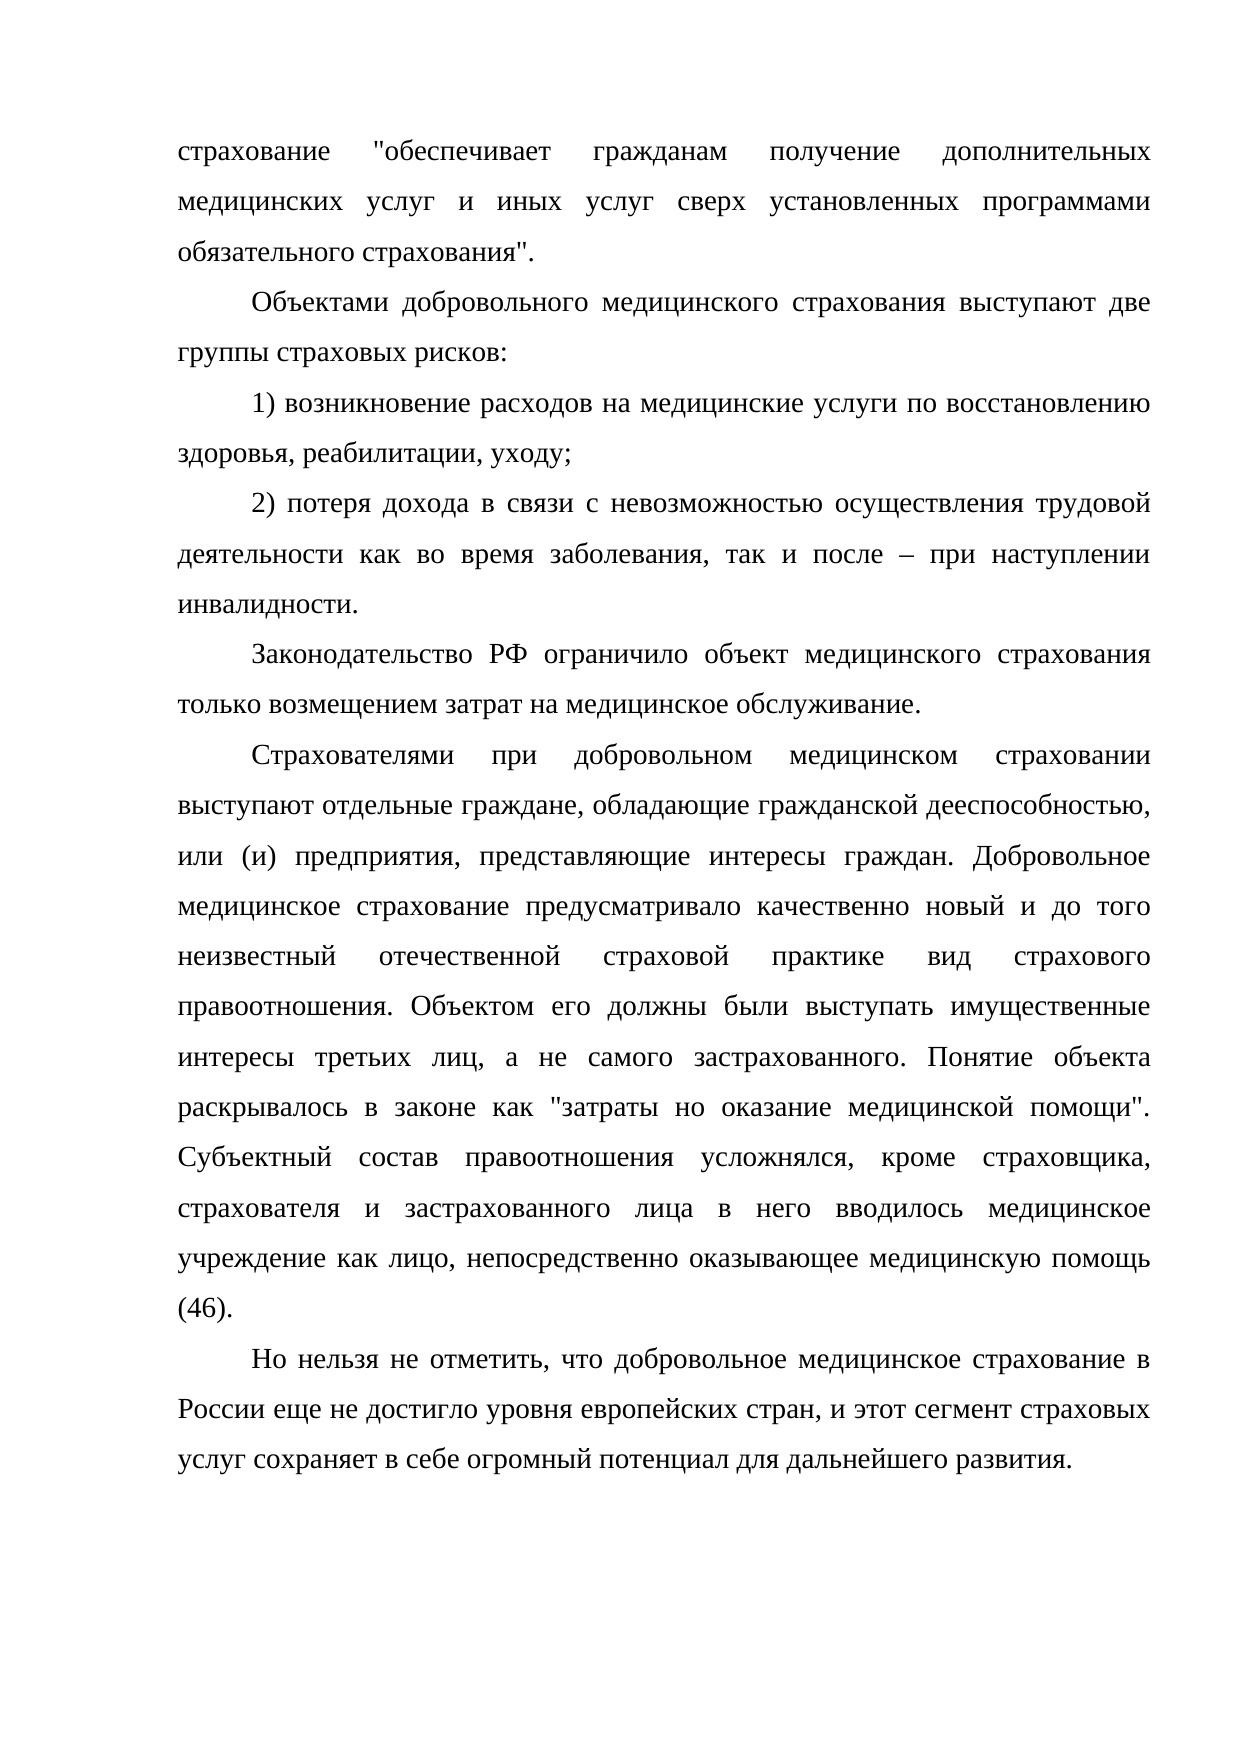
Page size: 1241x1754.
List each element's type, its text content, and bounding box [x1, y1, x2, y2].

text 2) потеря дохода в связи с невозможностью осуществления трудовой деятельности как во время заболевания, так и после – при наступлении инвалидности. [177, 485, 1152, 619]
text 1) возникновение расходов на медицинские услуги по восстановлению здоровья, реабилитации, уходу; [177, 385, 1152, 469]
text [177, 133, 1152, 267]
text Законодательство РФ ограничило объект медицинского страхования только возмещением затрат на медицинское обслуживание. [177, 636, 1152, 720]
text Но нельзя не отметить, что добровольное медицинское страхование в России еще не достигло уровня европейских стран, и этот сегмент страховых услуг сохраняет в себе огромный потенциал для дальнейшего развития. [177, 1341, 1152, 1475]
text Объектами добровольного медицинского страхования выступают две группы страховых рисков: [177, 284, 1152, 368]
text Страхователями при добровольном медицинском страховании выступают отдельные граждане, обладающие гражданской дееспособностью, или (и) предприятия, представляющие интересы граждан. Добровольное медицинское страхование предусматривало качественно новый и до того неизвестный отечественной страховой практике вид страхового правоотношения. Объектом его должны были выступать имущественные интересы третьих лиц, а не самого застрахованного. Понятие объекта раскрывалось в законе как "затраты но оказание медицинской помощи". Субъектный состав правоотношения усложнялся, кроме страховщика, страхователя и застрахованного лица в него вводилось медицинское учреждение как лицо, непосредственно оказывающее медицинскую помощь (46). [177, 737, 1152, 1324]
